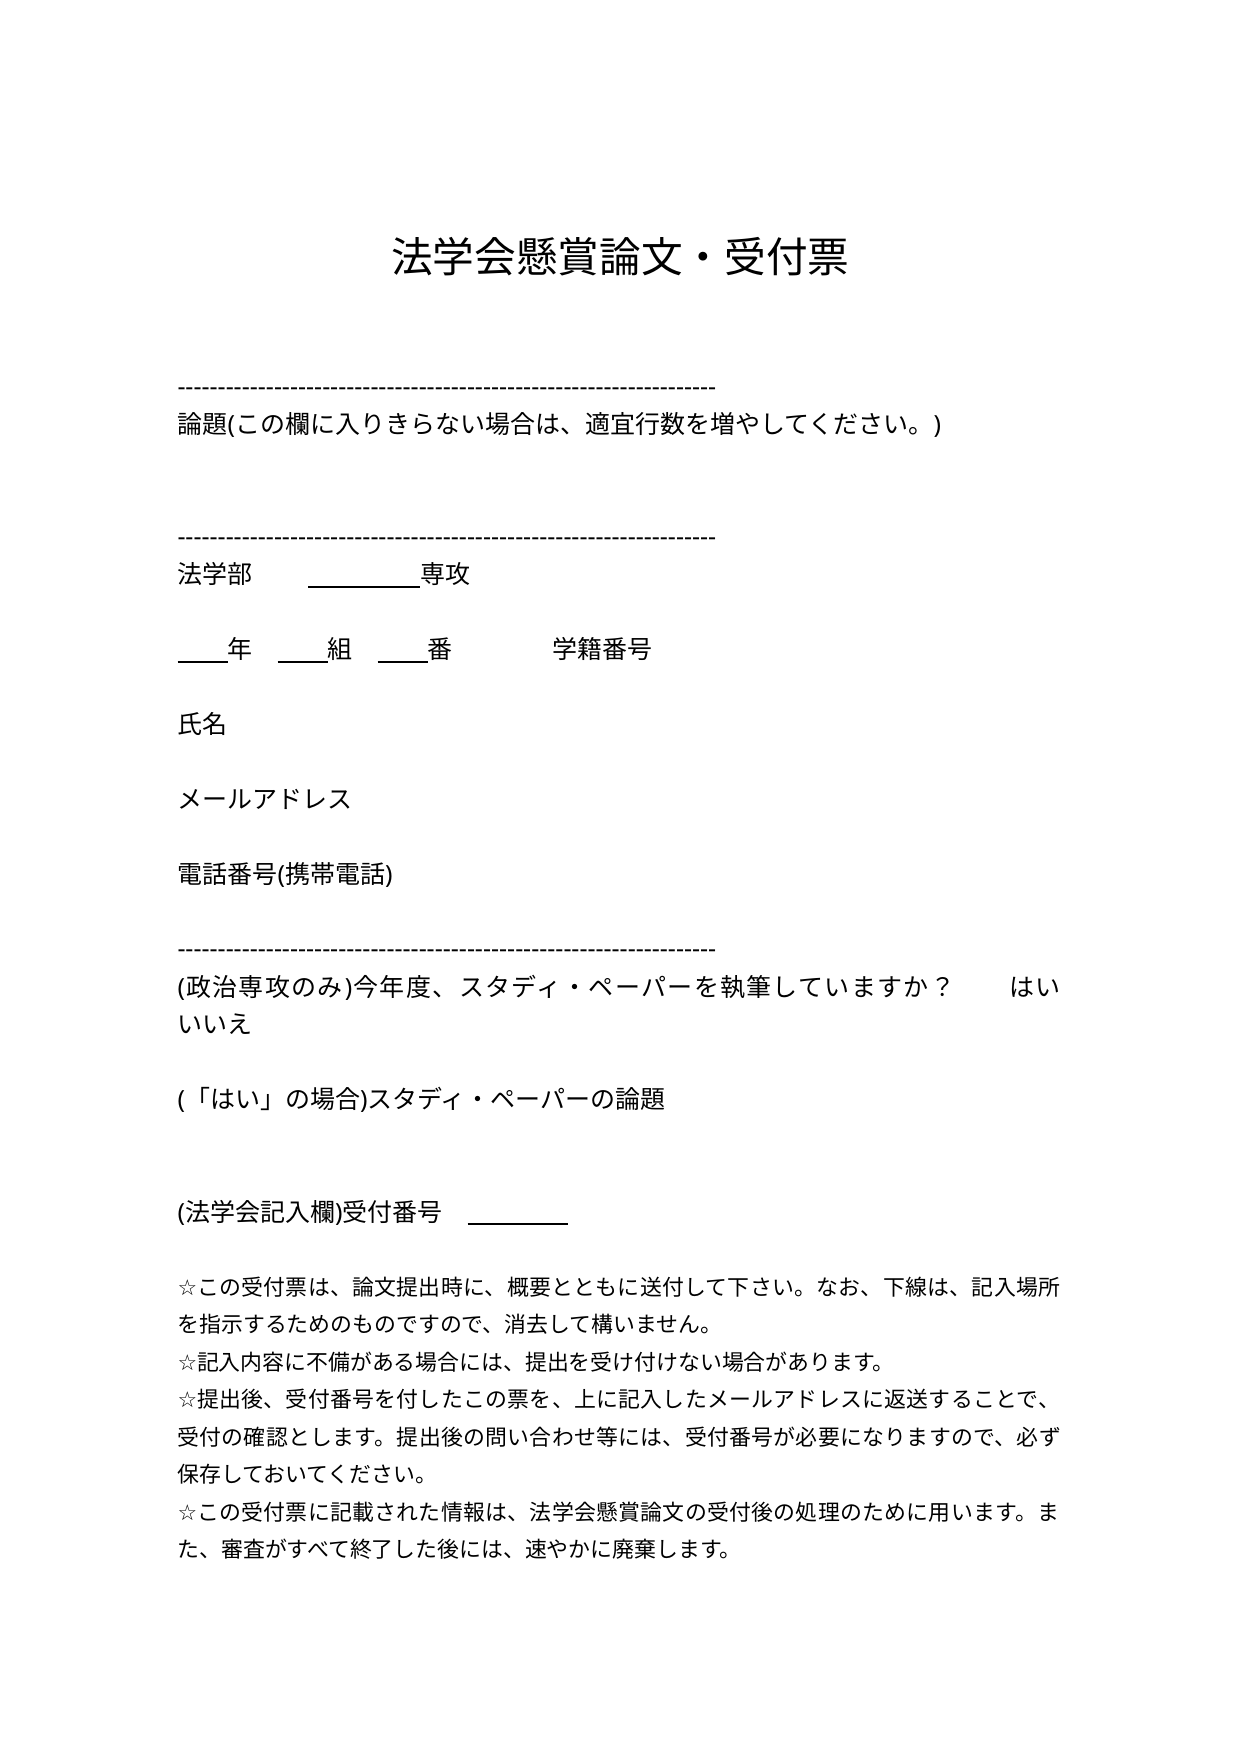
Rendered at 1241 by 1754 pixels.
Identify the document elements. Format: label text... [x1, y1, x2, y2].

text ☆記入内容に不備がある場合には、提出を受け付けない場合があります。 [177, 1342, 1063, 1379]
text ☆この受付票は、論文提出時に、概要とともに送付して下さい。なお、下線は、記入場所を指示するためのものですので、消去して構いません。 [177, 1267, 1063, 1342]
text 論題(この欄に入りきらない場合は、適宜行数を増やしてください。) [177, 404, 1063, 442]
text 法学会懸賞論文・受付票 [177, 217, 1063, 292]
text ------------------------------------------------------------------- [177, 517, 1063, 554]
text メールアドレス [177, 779, 1063, 817]
text 電話番号(携帯電話) [177, 854, 1063, 892]
text (政治専攻のみ)今年度、スタディ・ペーパーを執筆していますか？ はい いいえ [177, 967, 1063, 1042]
text (「はい」の場合)スタディ・ペーパーの論題 [177, 1079, 1063, 1117]
text 氏名 [177, 704, 1063, 742]
text ☆この受付票に記載された情報は、法学会懸賞論文の受付後の処理のために用います。また、審査がすべて終了した後には、速やかに廃棄します。 [177, 1492, 1063, 1567]
text 法学部 専攻 [177, 554, 1063, 592]
text (法学会記入欄)受付番号 [177, 1192, 1063, 1229]
text ☆提出後、受付番号を付したこの票を、上に記入したメールアドレスに返送することで、受付の確認とします。提出後の問い合わせ等には、受付番号が必要になりますので、必ず保存しておいてください。 [177, 1379, 1063, 1492]
text 年 組 番 学籍番号 [177, 629, 1063, 667]
text ------------------------------------------------------------------- [177, 929, 1063, 967]
text ------------------------------------------------------------------- [177, 367, 1063, 404]
